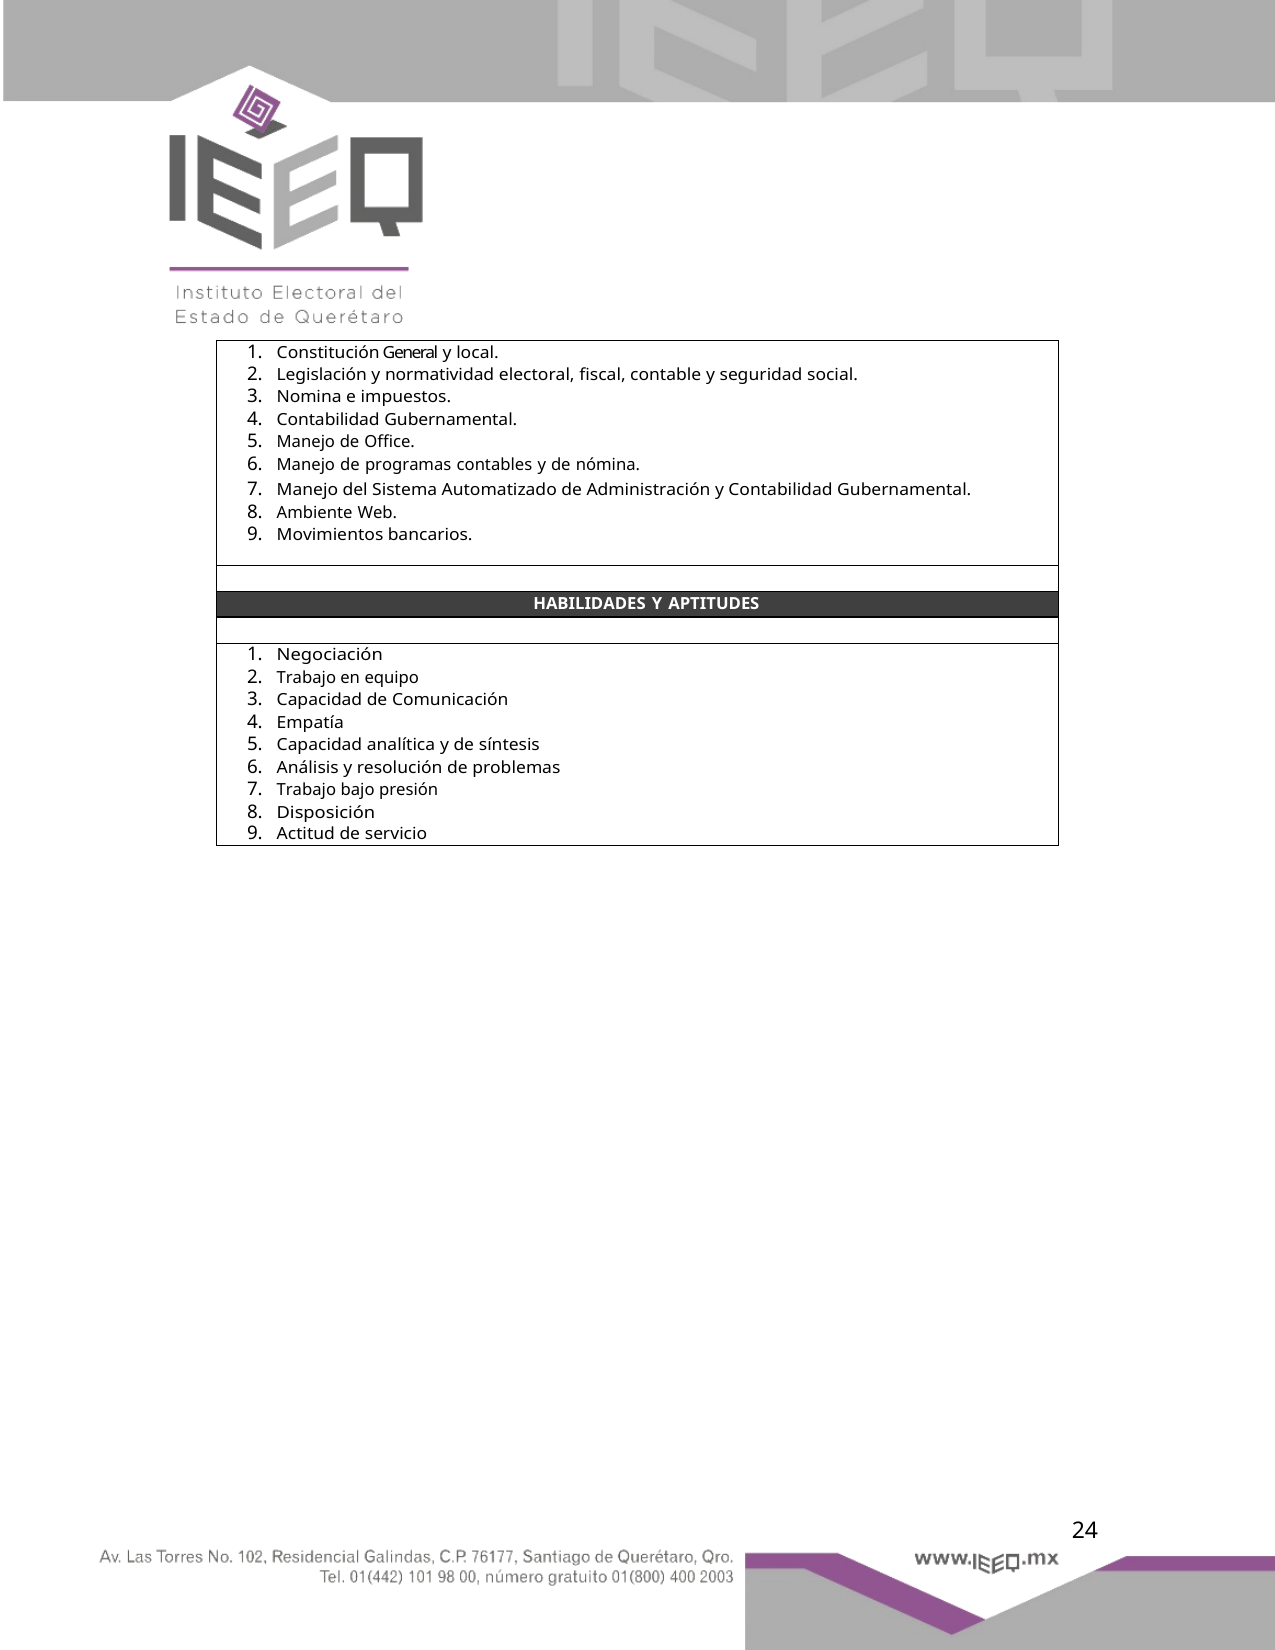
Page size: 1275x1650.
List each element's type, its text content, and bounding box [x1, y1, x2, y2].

table_cell HABILIDADES Y APTITUDES [217, 592, 1058, 616]
picture [3, 0, 1275, 1650]
table_cell Negociación Trabajo en equipo Capacidad de Comunicación Empatía Capacidad analítica y de síntesis Análisis y resolución de problemas Trabajo bajo presión Disposición Actitud de servicio [217, 644, 1058, 845]
table_cell [217, 566, 1058, 591]
table_cell [217, 618, 1058, 642]
table_cell Constitución General y local. Legislación y normatividad electoral, fiscal, contable y seguridad social. Nomina e impuestos. Contabilidad Gubernamental. Manejo de Office. Manejo de programas contables y de nómina. Manejo del Sistema Automatizado de Administración y Contabilidad Gubernamental. Ambiente Web. Movimientos bancarios. [217, 341, 1058, 565]
